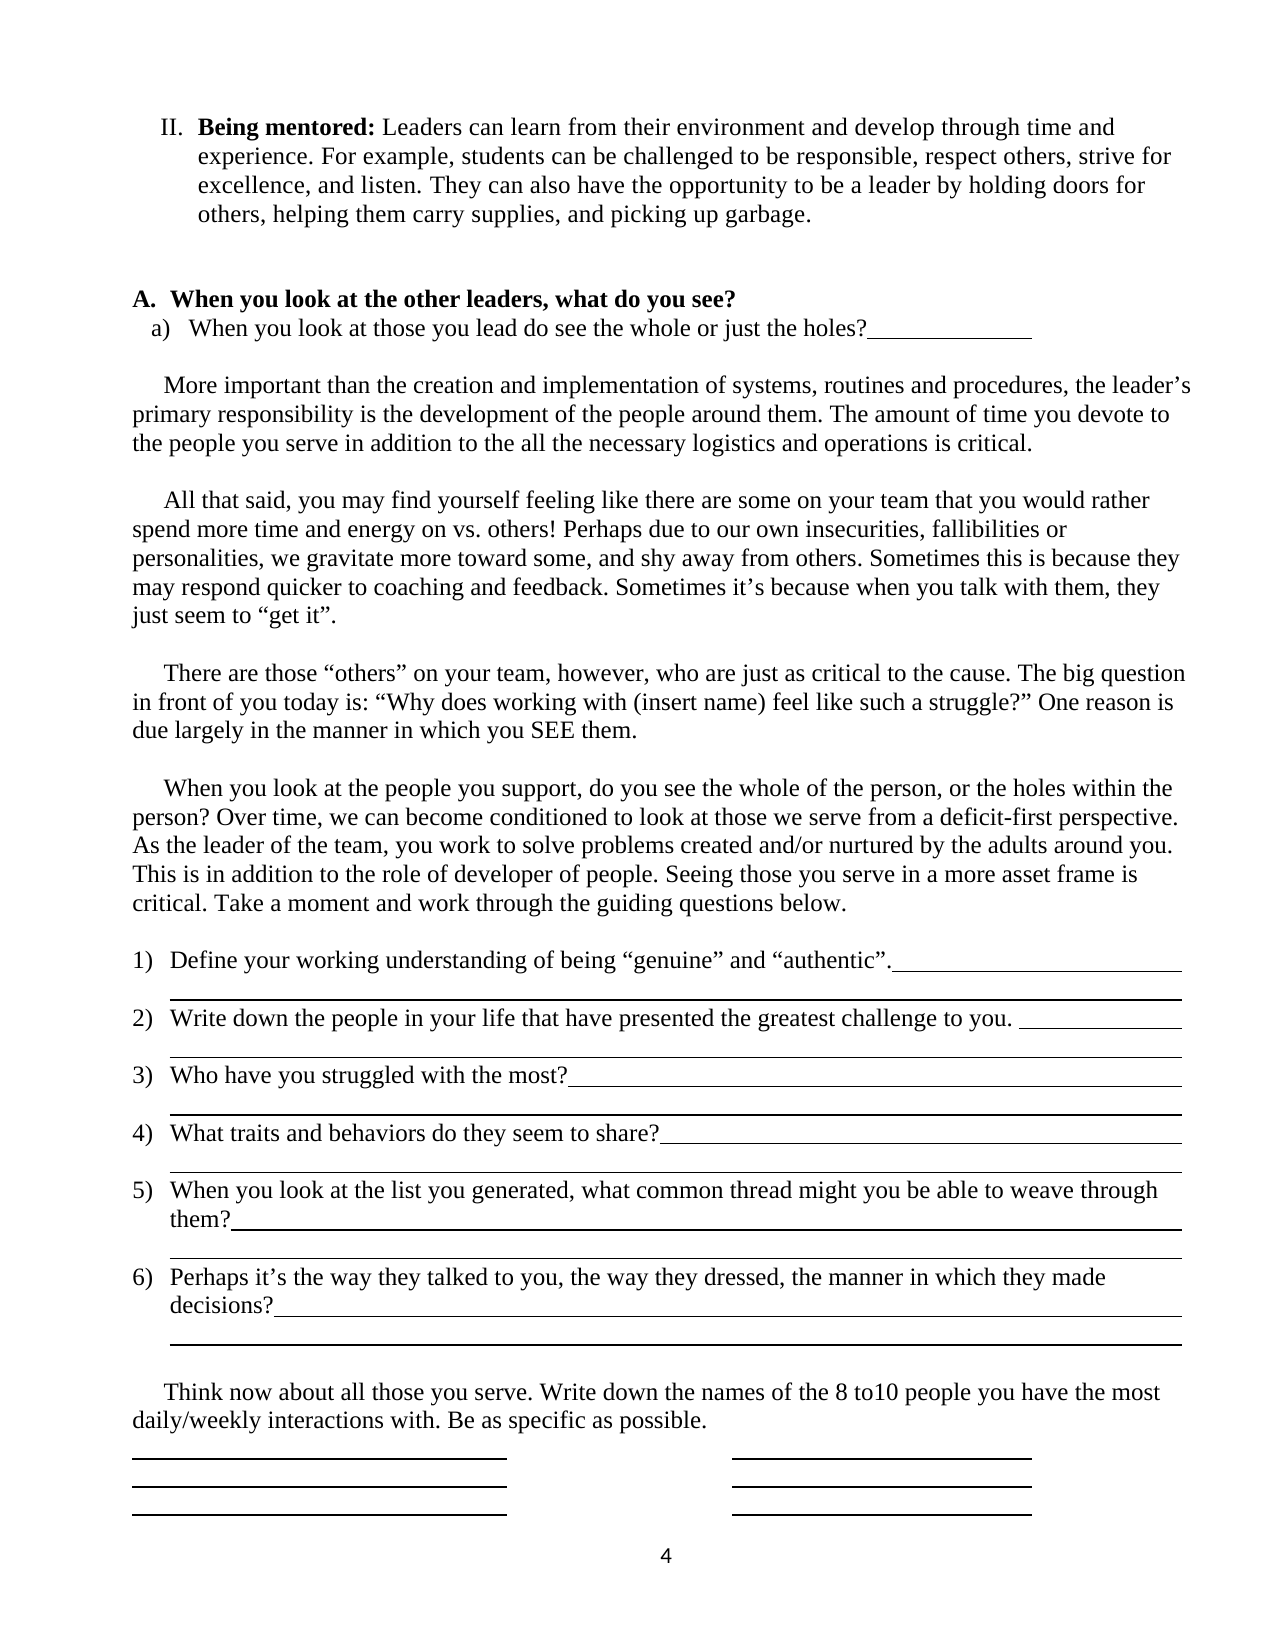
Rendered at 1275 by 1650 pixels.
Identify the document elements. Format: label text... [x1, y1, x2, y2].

list When you look at the other leaders, what do you see? [132, 284, 1200, 313]
text There are those “others” on your team, however, who are just as critical to the cause. The big question in front of you today is: “Why does working with (insert name) feel like such a struggle?” One reason is due largely in the manner in which you SEE them. [132, 658, 1200, 744]
text Think now about all those you serve. Write down the names of the 8 to10 people you have the most daily/weekly interactions with. Be as specific as possible. [132, 1377, 1200, 1434]
text As the leader of the team, you work to solve problems created and/or nurtured by the adults around you. This is in addition to the role of developer of people. Seeing those you serve in a more asset frame is critical. Take a moment and work through the guiding questions below. [132, 831, 1200, 917]
list What traits and behaviors do they seem to share? [132, 1118, 1200, 1176]
list When you look at the list you generated, what common thread might you be able to weave through them? [132, 1176, 1200, 1262]
text All that said, you may find yourself feeling like there are some on your team that you would rather spend more time and energy on vs. others! Perhaps due to our own insecurities, fallibilities or personalities, we gravitate more toward some, and shy away from others. Sometimes this is because they may respond quicker to coaching and feedback. Sometimes it’s because when you talk with them, they just seem to “get it”. [132, 486, 1200, 629]
list Perhaps it’s the way they talked to you, the way they dressed, the manner in which they made decisions? [132, 1262, 1200, 1348]
text When you look at the people you support, do you see the whole of the person, or the holes within the person? Over time, we can become conditioned to look at those we serve from a deficit-first perspective. [132, 773, 1200, 831]
text More important than the creation and implementation of systems, routines and procedures, the leader’s primary responsibility is the development of the people around them. The amount of time you devote to the people you serve in addition to the all the necessary logistics and operations is critical. [132, 371, 1200, 457]
list Define your working understanding of being “genuine” and “authentic”. [132, 946, 1200, 1003]
list When you look at those you lead do see the whole or just the holes? [151, 313, 1200, 342]
list Who have you struggled with the most? [132, 1061, 1200, 1118]
list Write down the people in your life that have presented the greatest challenge to you. [132, 1003, 1200, 1061]
list Being mentored: Leaders can learn from their environment and develop through time and experience. For example, students can be challenged to be responsible, respect others, strive for excellence, and listen. They can also have the opportunity to be a leader by holding doors for others, helping them carry supplies, and picking up garbage. [160, 112, 1200, 256]
